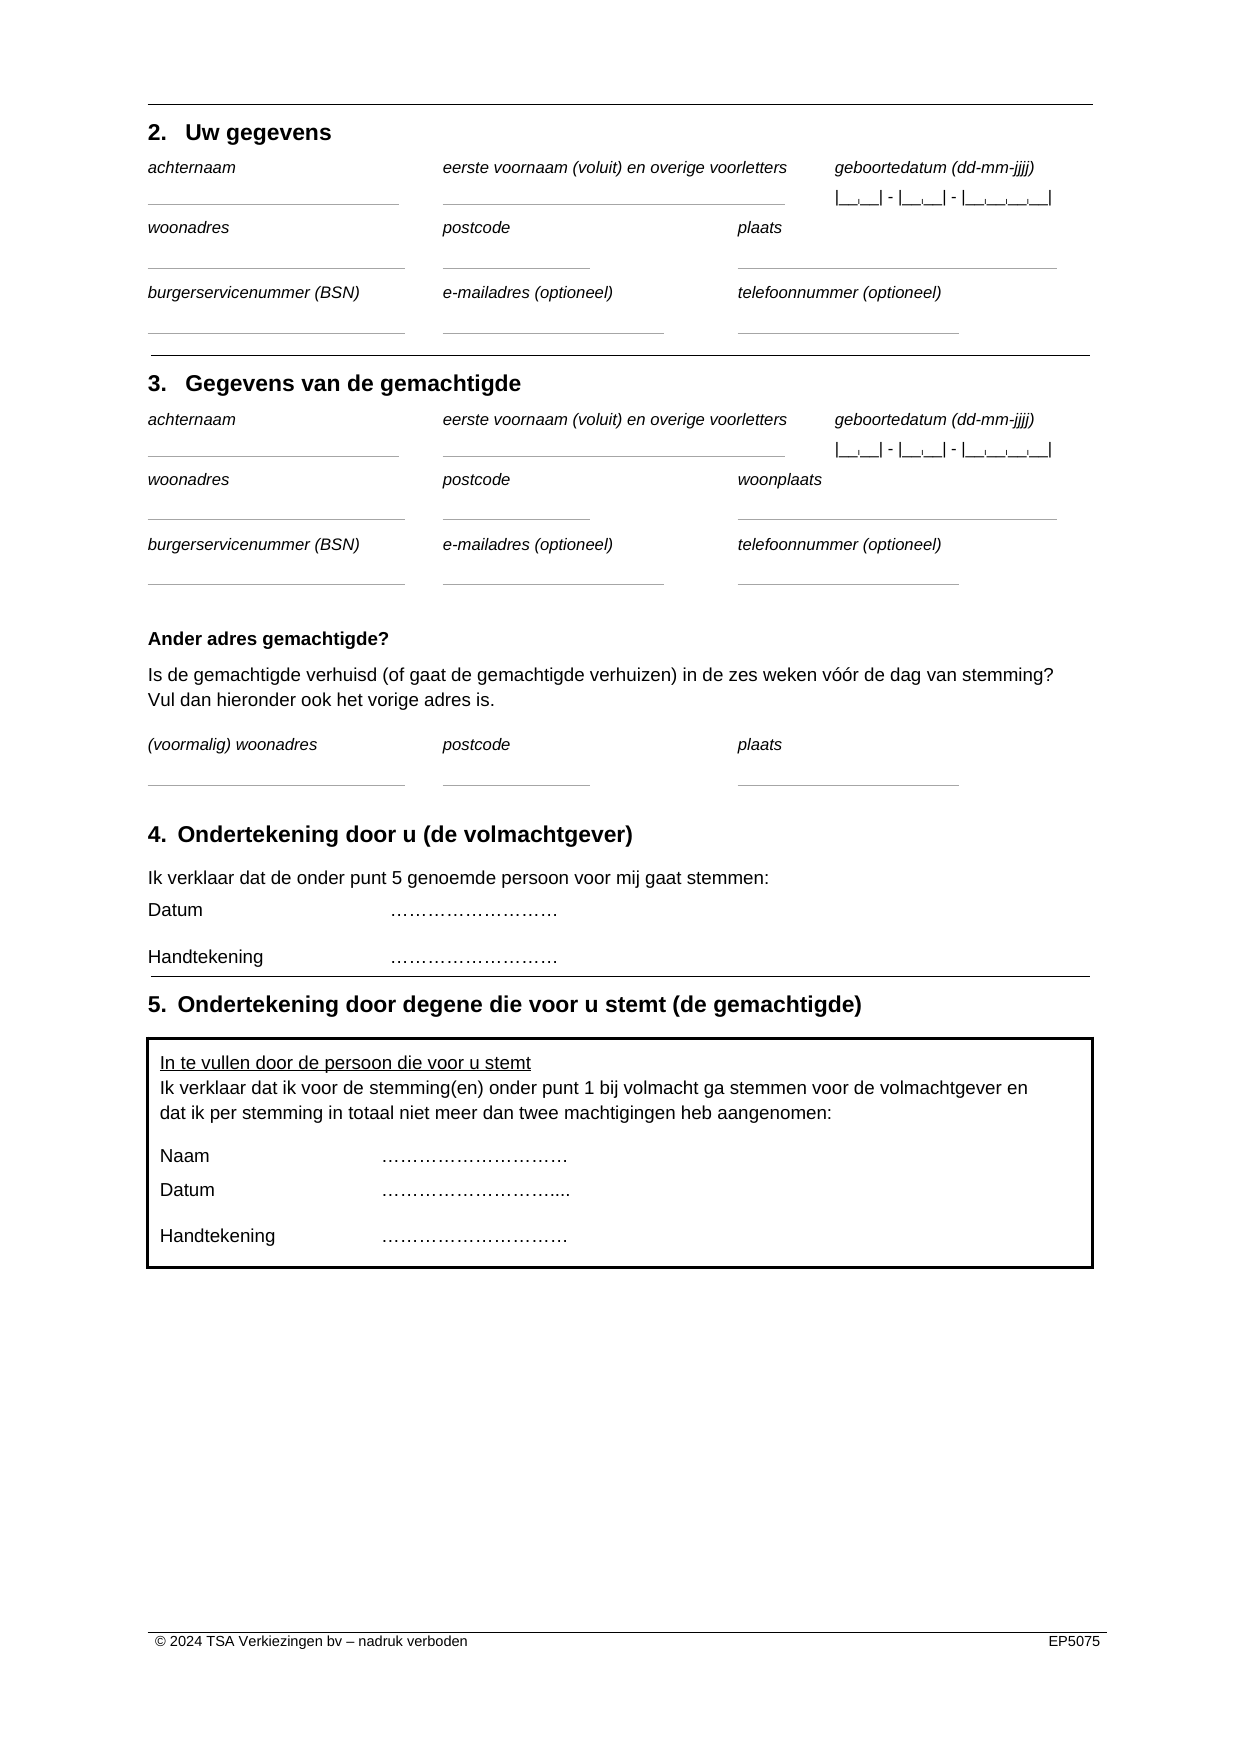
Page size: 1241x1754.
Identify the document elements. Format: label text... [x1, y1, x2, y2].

table_cell Ander adres gemachtigde? Is de gemachtigde verhuisd (of gaat de gemachtigde verhuizen) in de zes weken vóór de dag van stemming? Vul dan hieronder ook het vorige adres is. (voormalig) woonadres postcode plaats [148, 614, 1093, 807]
table_header Uw gegevens achternaam eerste voornaam (voluit) en overige voorletters geboortedatum (dd-mm-jjjj) |__ı__| - |__ı__| - |__ı__ı__ı__| woonadres postcode plaats burgerservicenummer (BSN) e-mailadres (optioneel) telefoonnummer (optioneel) [148, 105, 1093, 355]
table_cell Ondertekening door degene die voor u stemt (de gemachtigde) [148, 976, 1093, 1037]
table_cell Gegevens van de gemachtigde achternaam eerste voornaam (voluit) en overige voorletters geboortedatum (dd-mm-jjjj) |__ı__| - |__ı__| - |__ı__ı__ı__| woonadres postcode woonplaats burgerservicenummer (BSN) e-mailadres (optioneel) telefoonnummer (optioneel) [148, 355, 1093, 613]
table_cell In te vullen door de persoon die voor u stemt Ik verklaar dat ik voor de stemming(en) onder punt 1 bij volmacht ga stemmen voor de volmachtgever en dat ik per stemming in totaal niet meer dan twee machtigingen heb aangenomen: Naam ………………………… Datum ……………………….... Handtekening ………………………… [149, 1040, 1091, 1266]
table_cell Ondertekening door u (de volmachtgever) Ik verklaar dat de onder punt 5 genoemde persoon voor mij gaat stemmen: Datum ……………………… Handtekening ……………………… [148, 807, 1093, 976]
